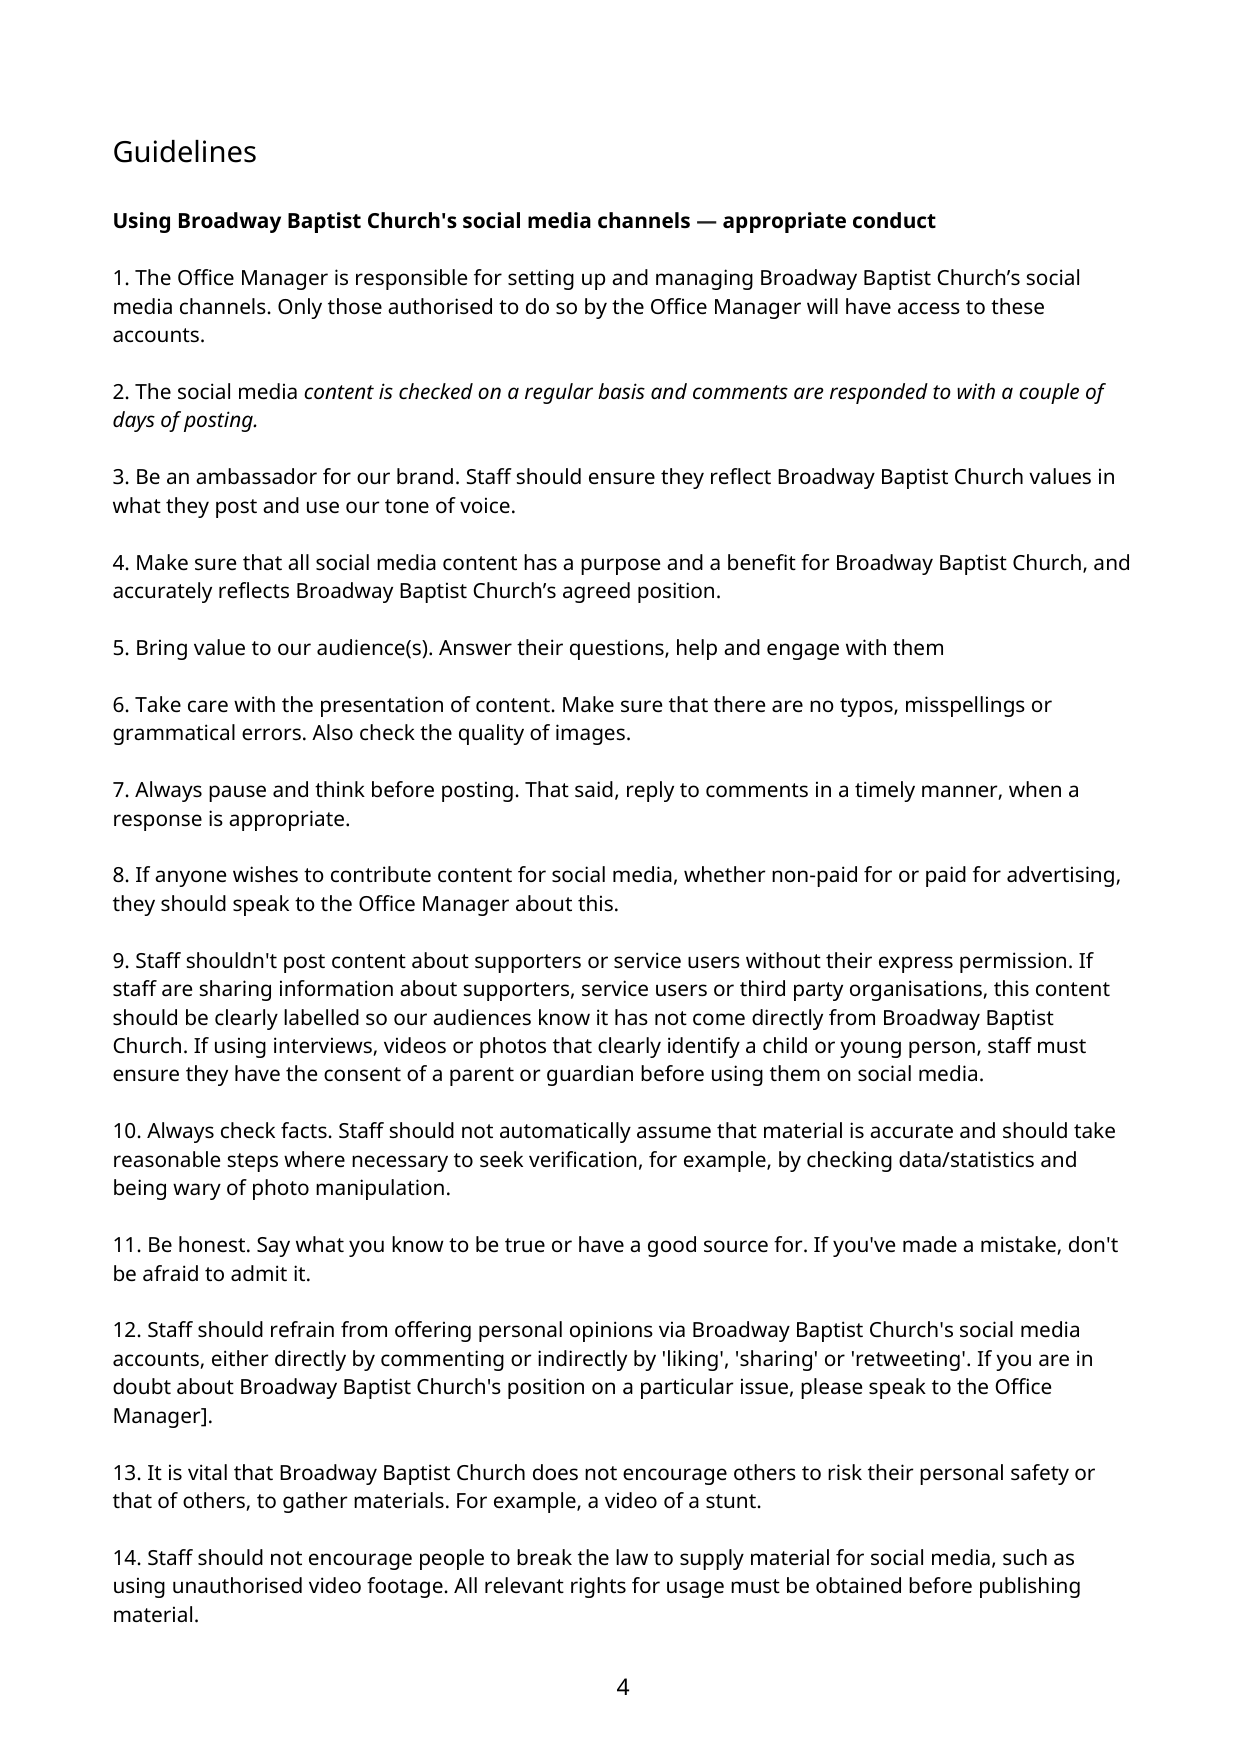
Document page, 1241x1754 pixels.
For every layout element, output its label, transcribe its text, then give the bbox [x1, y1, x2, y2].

text 12. Staff should refrain from offering personal opinions via Broadway Baptist Church's social media accounts, either directly by commenting or indirectly by 'liking', 'sharing' or 'retweeting'. If you are in doubt about Broadway Baptist Church's position on a particular issue, please speak to the Office Manager]. [112, 1316, 1134, 1429]
subtitle Guidelines [112, 131, 1134, 171]
text 6. Take care with the presentation of content. Make sure that there are no typos, misspellings or grammatical errors. Also check the quality of images. [112, 690, 1134, 747]
text 4. Make sure that all social media content has a purpose and a benefit for Broadway Baptist Church, and accurately reflects Broadway Baptist Church’s agreed position. [112, 548, 1134, 604]
subtitle Using Broadway Baptist Church's social media channels — appropriate conduct [717, 206, 1134, 235]
text 10. Always check facts. Staff should not automatically assume that material is accurate and should take reasonable steps where necessary to seek verification, for example, by checking data/statistics and being wary of photo manipulation. [112, 1116, 1134, 1202]
text 8. If anyone wishes to contribute content for social media, whether non-paid for or paid for advertising, they should speak to the Office Manager about this. [112, 861, 1134, 917]
text 1. The Office Manager is responsible for setting up and managing Broadway Baptist Church’s social media channels. Only those authorised to do so by the Office Manager will have access to these accounts. [112, 263, 1134, 349]
text 11. Be honest. Say what you know to be true or have a good source for. If you've made a mistake, don't be afraid to admit it. [112, 1230, 1134, 1287]
text 5. Bring value to our audience(s). Answer their questions, help and engage with them [112, 633, 1134, 661]
text 14. Staff should not encourage people to break the law to supply material for social media, such as using unauthorised video footage. All relevant rights for usage must be obtained before publishing material. [112, 1543, 1134, 1628]
text 2. The social media content is checked on a regular basis and comments are responded to with a couple of days of posting. [112, 377, 1134, 434]
text 3. Be an ambassador for our brand. Staff should ensure they reflect Broadway Baptist Church values in what they post and use our tone of voice. [112, 462, 1134, 519]
text 7. Always pause and think before posting. That said, reply to comments in a timely manner, when a response is appropriate. [112, 775, 1134, 832]
subtitle Using Broadway Baptist Church's social media channels — appropriate conduct [112, 206, 696, 235]
text 9. Staff shouldn't post content about supporters or service users without their express permission. If staff are sharing information about supporters, service users or third party organisations, this content should be clearly labelled so our audiences know it has not come directly from Broadway Baptist Church. If using interviews, videos or photos that clearly identify a child or young person, staff must ensure they have the consent of a parent or guardian before using them on social media. [112, 946, 1134, 1088]
text 13. It is vital that Broadway Baptist Church does not encourage others to risk their personal safety or that of others, to gather materials. For example, a video of a stunt. [112, 1458, 1134, 1514]
